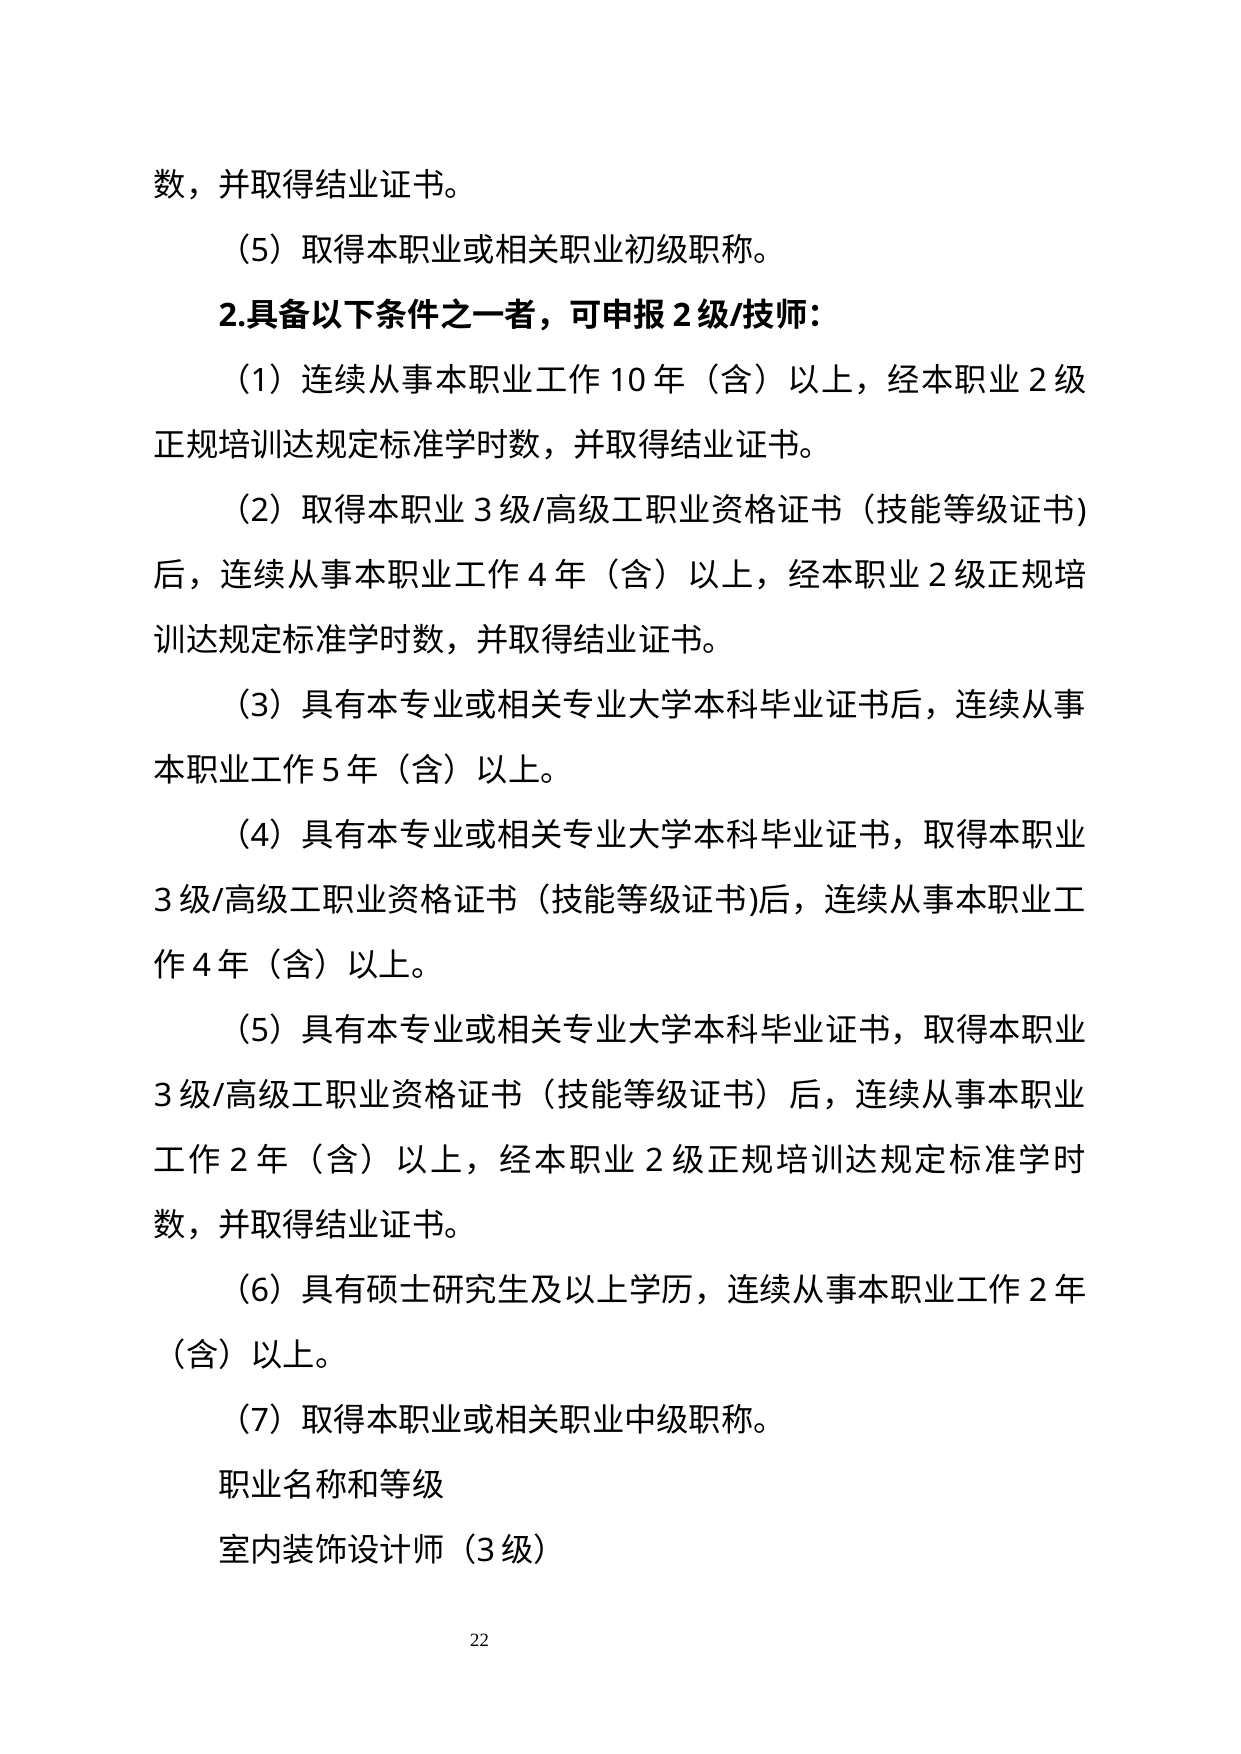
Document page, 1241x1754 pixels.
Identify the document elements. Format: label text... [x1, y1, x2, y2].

text 职业名称和等级 [153, 1450, 1087, 1515]
list 具有本专业或相关专业大学本科毕业证书，取得本职业3级/高级工职业资格证书（技能等级证书)后，连续从事本职业工作4年（含）以上。 [153, 800, 1087, 995]
text 室内装饰设计师（3级） [153, 1515, 1087, 1580]
list 具有硕士研究生及以上学历，连续从事本职业工作2年（含）以上。 [153, 1255, 1087, 1385]
list 取得本职业或相关职业中级职称。 [153, 1385, 1087, 1450]
list 取得本职业3级/高级工职业资格证书（技能等级证书)后，连续从事本职业工作4年（含）以上，经本职业2级正规培训达规定标准学时数，并取得结业证书。 [153, 475, 1087, 670]
list 连续从事本职业工作10年（含）以上，经本职业2级正规培训达规定标准学时数，并取得结业证书。 [153, 345, 1087, 475]
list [153, 150, 1087, 215]
list 具有本专业或相关专业大学本科毕业证书后，连续从事本职业工作5年（含）以上。 [153, 670, 1087, 800]
list 具有本专业或相关专业大学本科毕业证书，取得本职业3级/高级工职业资格证书（技能等级证书）后，连续从事本职业工作2年（含）以上，经本职业2级正规培训达规定标准学时数，并取得结业证书。 [153, 995, 1087, 1255]
list 取得本职业或相关职业初级职称。 [153, 215, 1087, 280]
text 2.具备以下条件之一者，可申报2级/技师： [153, 280, 1087, 345]
